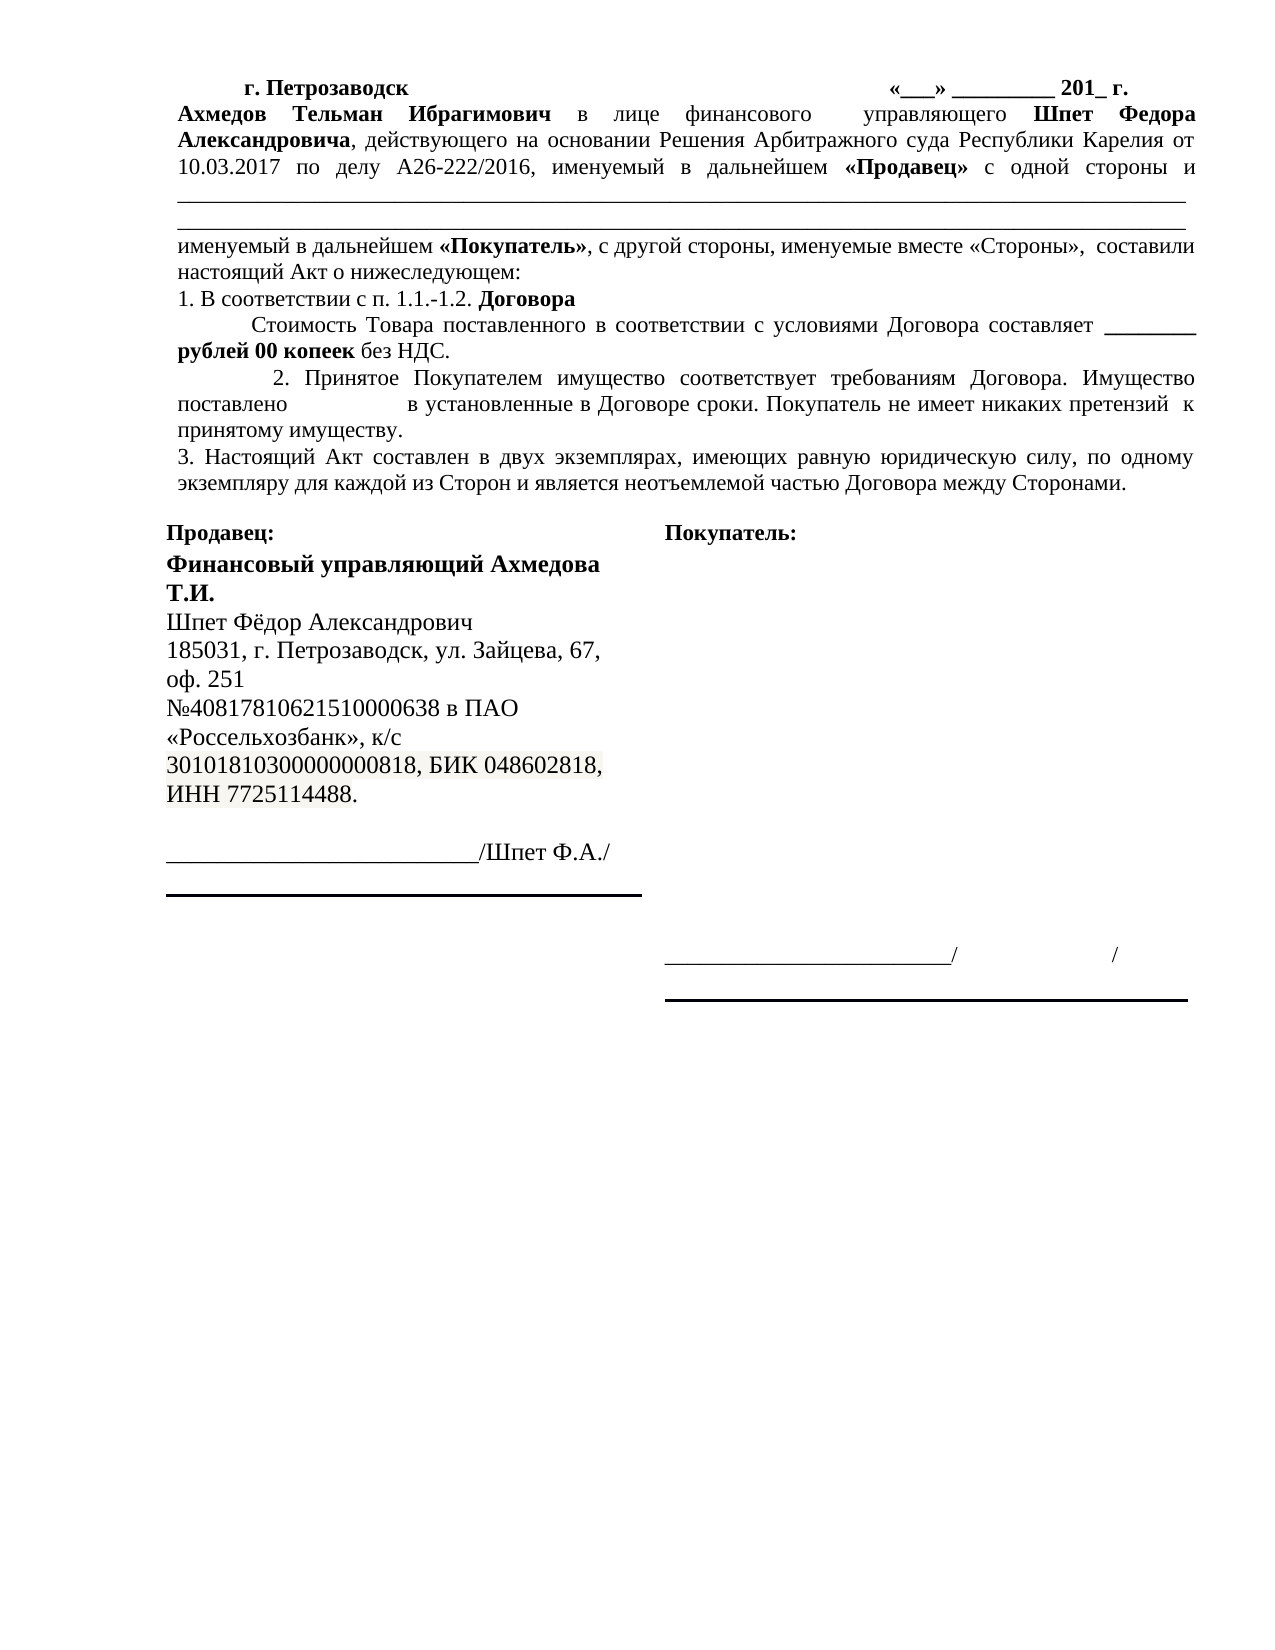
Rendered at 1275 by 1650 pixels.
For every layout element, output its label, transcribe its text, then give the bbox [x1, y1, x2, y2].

text 3. Настоящий Акт составлен в двух экземплярах, имеющих равную юридическую силу, по одному экземпляру для каждой из Сторон и является неотъемлемой частью Договора между Сторонами. [177, 443, 1196, 496]
text Стоимость Товара поставленного в соответствии с условиями Договора составляет ________ рублей 00 копеек без НДС. [177, 311, 1196, 364]
text Ахмедов Тельман Ибрагимович в лице финансового управляющего Шпет Федора Александровича, действующего на основании Решения Арбитражного суда Республики Карелия от 10.03.2017 по делу А26-222/2016, именуемый в дальнейшем «Продавец» с одной стороны и ________________________________________________________________________________________________________________________________________________________________________________именуемый в дальнейшем «Покупатель», с другой стороны, именуемые вместе «Стороны», составили настоящий Акт о нижеследующем: [177, 100, 1196, 285]
text г. Петрозаводск «___» _________ 201_ г. [177, 74, 1196, 100]
text 2. Принятое Покупателем имущество соответствует требованиям Договора. Имущество поставлено в установленные в Договоре сроки. Покупатель не имеет никаких претензий к принятому имуществу. [177, 364, 1196, 443]
table_header Покупатель: _________________________/ / [653, 519, 1200, 1006]
text 1. В соответствии с п. 1.1.-1.2. Договора [177, 285, 1196, 311]
table_header Продавец: Финансовый управляющий Ахмедова Т.И. Шпет Фёдор Александрович 185031, г. Петрозаводск, ул. Зайцева, 67, оф. 251 №40817810621510000638 в ПАО «Россельхозбанк», к/с 30101810300000000818, БИК 048602818, ИНН 7725114488. _________________________/Шпет Ф.А./ [155, 519, 653, 1006]
